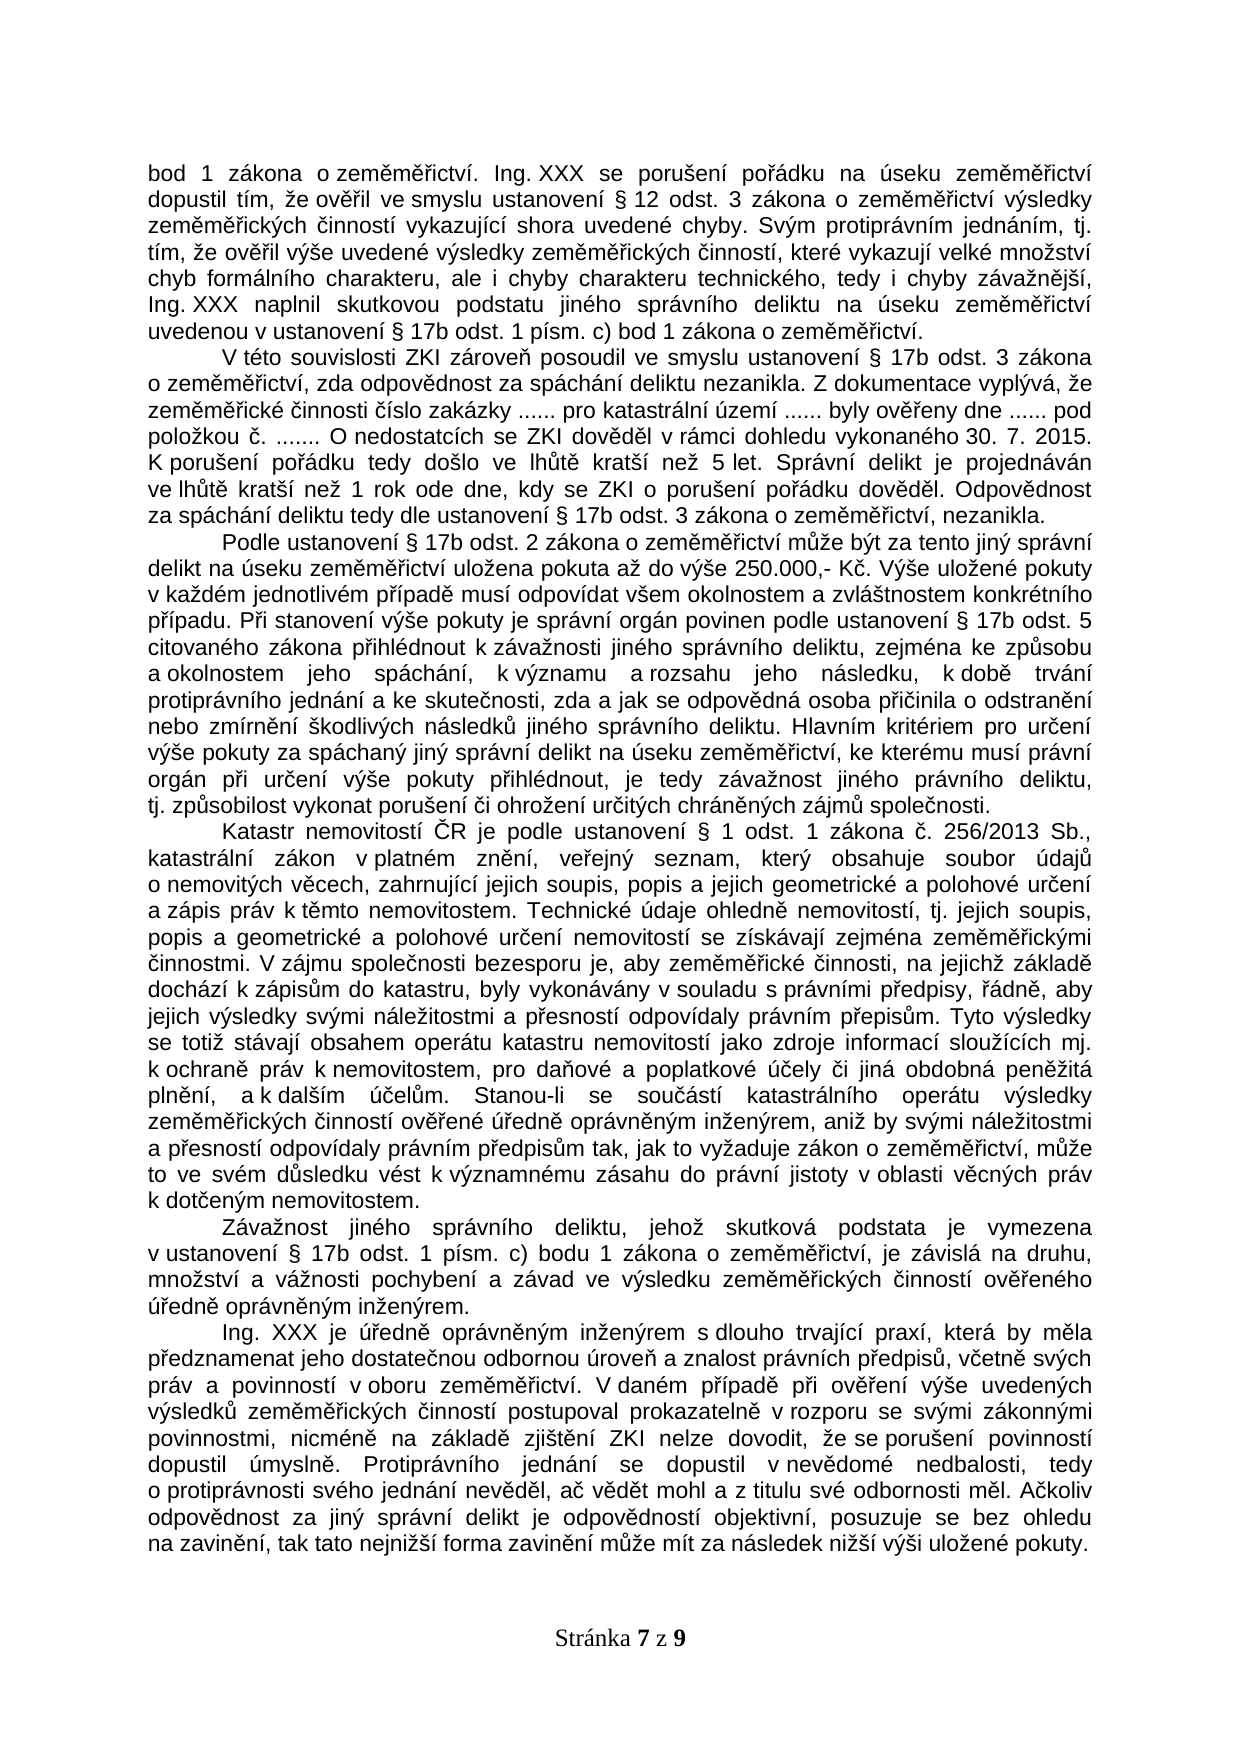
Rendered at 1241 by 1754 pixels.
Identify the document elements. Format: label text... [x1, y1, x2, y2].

text Katastr nemovitostí ČR je podle ustanovení § 1 odst. 1 zákona č. 256/2013 Sb., katastrální zákon v platném znění, veřejný seznam, který obsahuje soubor údajů o nemovitých věcech, zahrnující jejich soupis, popis a jejich geometrické a polohové určení a zápis práv k těmto nemovitostem. Technické údaje ohledně nemovitostí, tj. jejich soupis, popis a geometrické a polohové určení nemovitostí se získávají zejména zeměměřickými činnostmi. V zájmu společnosti bezesporu je, aby zeměměřické činnosti, na jejichž základě dochází k zápisům do katastru, byly vykonávány v souladu s právními předpisy, řádně, aby jejich výsledky svými náležitostmi a přesností odpovídaly právním přepisům. Tyto výsledky se totiž stávají obsahem operátu katastru nemovitostí jako zdroje informací sloužících mj. k ochraně práv k nemovitostem, pro daňové a poplatkové účely či jiná obdobná peněžitá plnění, a k dalším účelům. Stanou-li se součástí katastrálního operátu výsledky zeměměřických činností ověřené úředně oprávněným inženýrem, aniž by svými náležitostmi a přesností odpovídaly právním předpisům tak, jak to vyžaduje zákon o zeměměřictví, může to ve svém důsledku vést k významnému zásahu do právní jistoty v oblasti věcných práv k dotčeným nemovitostem. [148, 818, 1092, 1214]
text Závažnost jiného správního deliktu, jehož skutková podstata je vymezena v ustanovení § 17b odst. 1 písm. c) bodu 1 zákona o zeměměřictví, je závislá na druhu, množství a vážnosti pochybení a závad ve výsledku zeměměřických činností ověřeného úředně oprávněným inženýrem. [148, 1214, 1092, 1319]
title V této souvislosti ZKI zároveň posoudil ve smyslu ustanovení § 17b odst. 3 zákona o zeměměřictví, zda odpovědnost za spáchání deliktu nezanikla. Z dokumentace vyplývá, že zeměměřické činnosti číslo zakázky ...... pro katastrální území ...... byly ověřeny dne ...... pod položkou č. ....... O nedostatcích se ZKI dověděl v rámci dohledu vykonaného 30. 7. 2015. K porušení pořádku tedy došlo ve lhůtě kratší než 5 let. Správní delikt je projednáván ve lhůtě kratší než 1 rok ode dne, kdy se ZKI o porušení pořádku dověděl. Odpovědnost za spáchání deliktu tedy dle ustanovení § 17b odst. 3 zákona o zeměměřictví, nezanikla. [148, 344, 1092, 528]
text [148, 159, 1092, 344]
text Podle ustanovení § 17b odst. 2 zákona o zeměměřictví může být za tento jiný správní delikt na úseku zeměměřictví uložena pokuta až do výše 250.000,- Kč. Výše uložené pokuty v každém jednotlivém případě musí odpovídat všem okolnostem a zvláštnostem konkrétního případu. Při stanovení výše pokuty je správní orgán povinen podle ustanovení § 17b odst. 5 citovaného zákona přihlédnout k závažnosti jiného správního deliktu, zejména ke způsobu a okolnostem jeho spáchání, k významu a rozsahu jeho následku, k době trvání protiprávního jednání a ke skutečnosti, zda a jak se odpovědná osoba přičinila o odstranění nebo zmírnění škodlivých následků jiného správního deliktu. Hlavním kritériem pro určení výše pokuty za spáchaný jiný správní delikt na úseku zeměměřictví, ke kterému musí právní orgán při určení výše pokuty přihlédnout, je tedy závažnost jiného právního deliktu, tj. způsobilost vykonat porušení či ohrožení určitých chráněných zájmů společnosti. [148, 528, 1092, 818]
text Ing. XXX je úředně oprávněným inženýrem s dlouho trvající praxí, která by měla předznamenat jeho dostatečnou odbornou úroveň a znalost právních předpisů, včetně svých práv a povinností v oboru zeměměřictví. V daném případě při ověření výše uvedených výsledků zeměměřických činností postupoval prokazatelně v rozporu se svými zákonnými povinnostmi, nicméně na základě zjištění ZKI nelze dovodit, že se porušení povinností dopustil úmyslně. Protiprávního jednání se dopustil v nevědomé nedbalosti, tedy o protiprávnosti svého jednání nevěděl, ač vědět mohl a z titulu své odbornosti měl. Ačkoliv odpovědnost za jiný správní delikt je odpovědností objektivní, posuzuje se bez ohledu na zavinění, tak tato nejnižší forma zavinění může mít za následek nižší výši uložené pokuty. [148, 1319, 1092, 1556]
